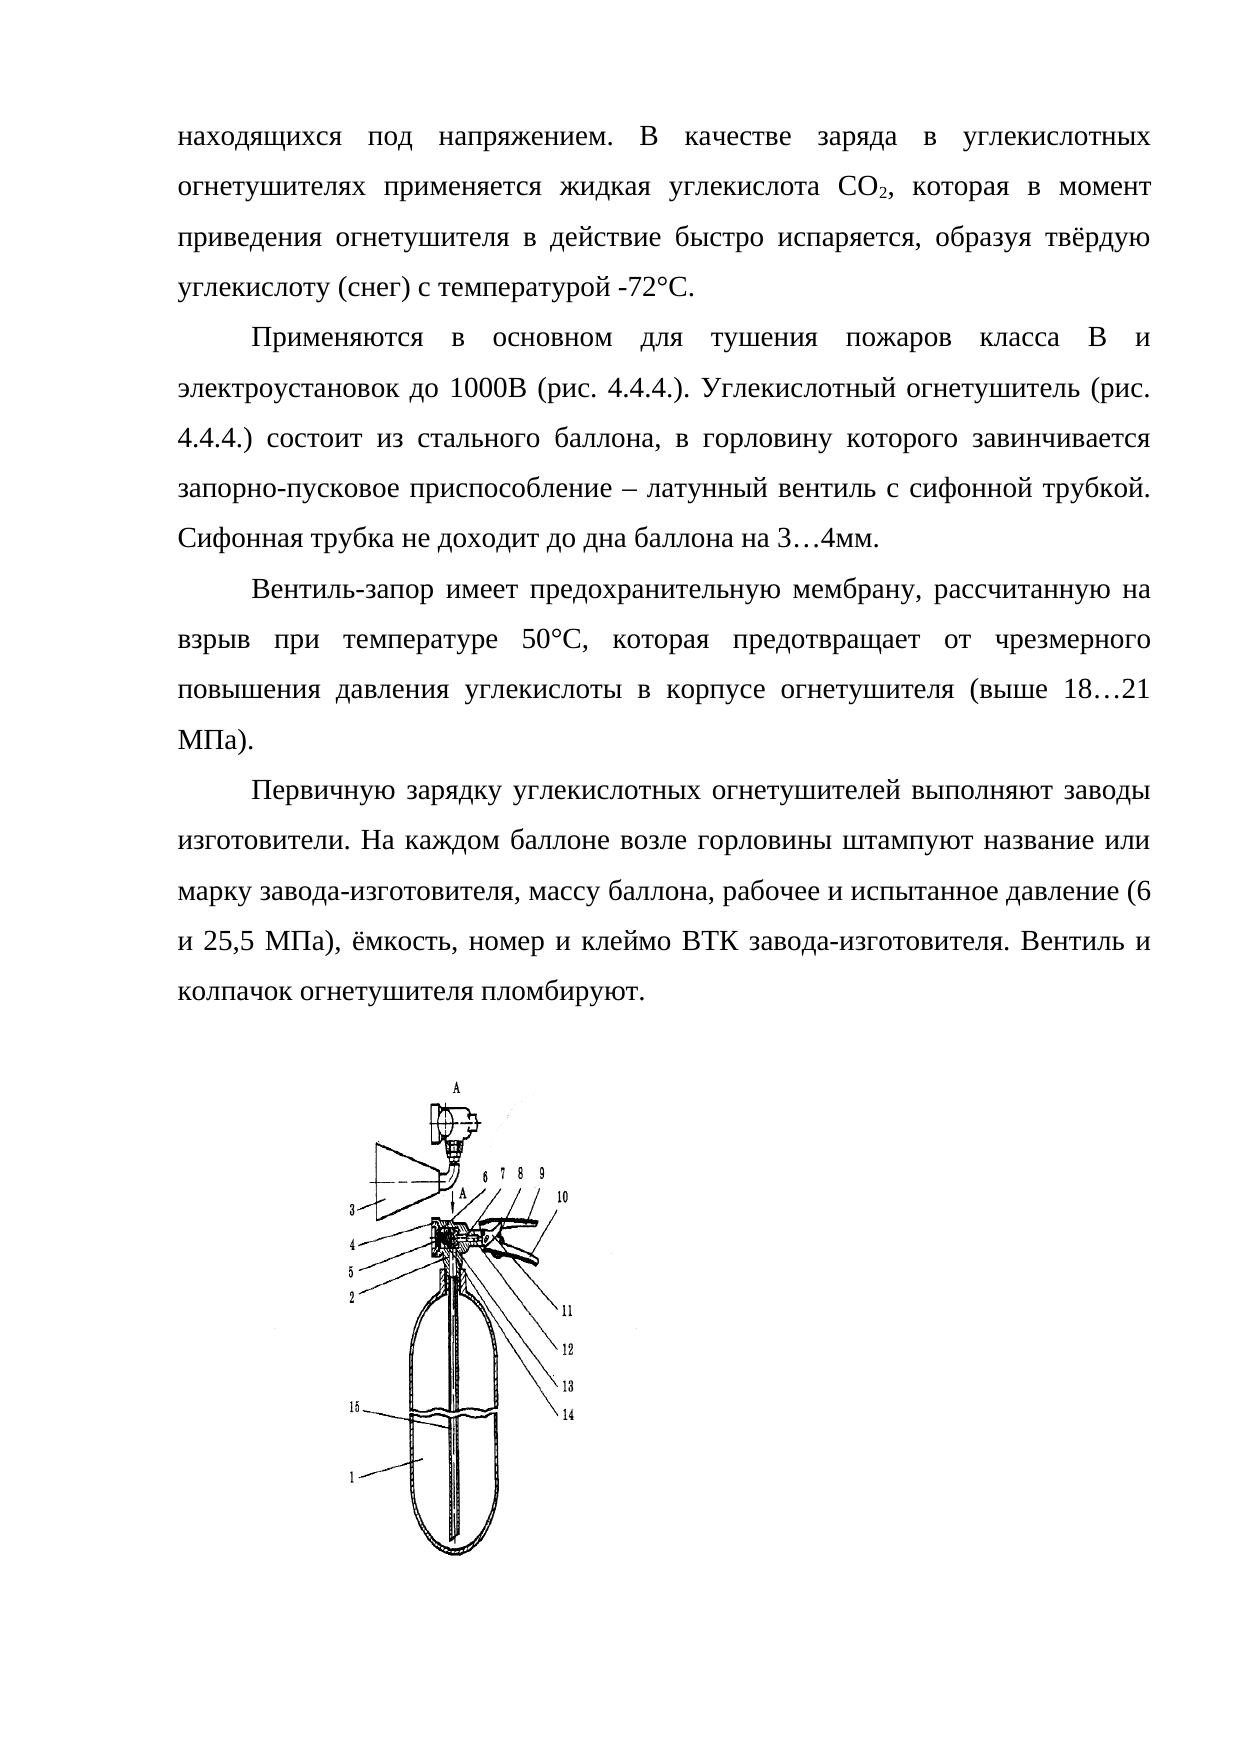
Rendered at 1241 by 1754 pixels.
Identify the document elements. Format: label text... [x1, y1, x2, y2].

picture [249, 1076, 650, 1568]
text Первичную зарядку углекислотных огнетушителей выполняют заводы изготовители. На каждом баллоне возле горловины штампуют название или марку завода-изготовителя, массу баллона, рабочее и испытанное давление (6 и 25,5 МПа), ёмкость, номер и клеймо ВТК завода-изготовителя. Вентиль и колпачок огнетушителя пломбируют. [177, 772, 1152, 1007]
text Вентиль-запор имеет предохранительную мембрану, рассчитанную на взрыв при температуре 50°С, которая предотвращает от чрезмерного повышения давления углекислоты в корпусе огнетушителя (выше 18…21 МПа). [177, 571, 1152, 755]
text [177, 118, 1152, 303]
text Применяются в основном для тушения пожаров класса В и электроустановок до 1000В (рис. 4.4.4.). Углекислотный огнетушитель (рис. 4.4.4.) состоит из стального баллона, в горловину которого завинчивается запорно-пусковое приспособление – латунный вентиль с сифонной трубкой. Сифонная трубка не доходит до дна баллона на 3…4мм. [177, 319, 1152, 554]
